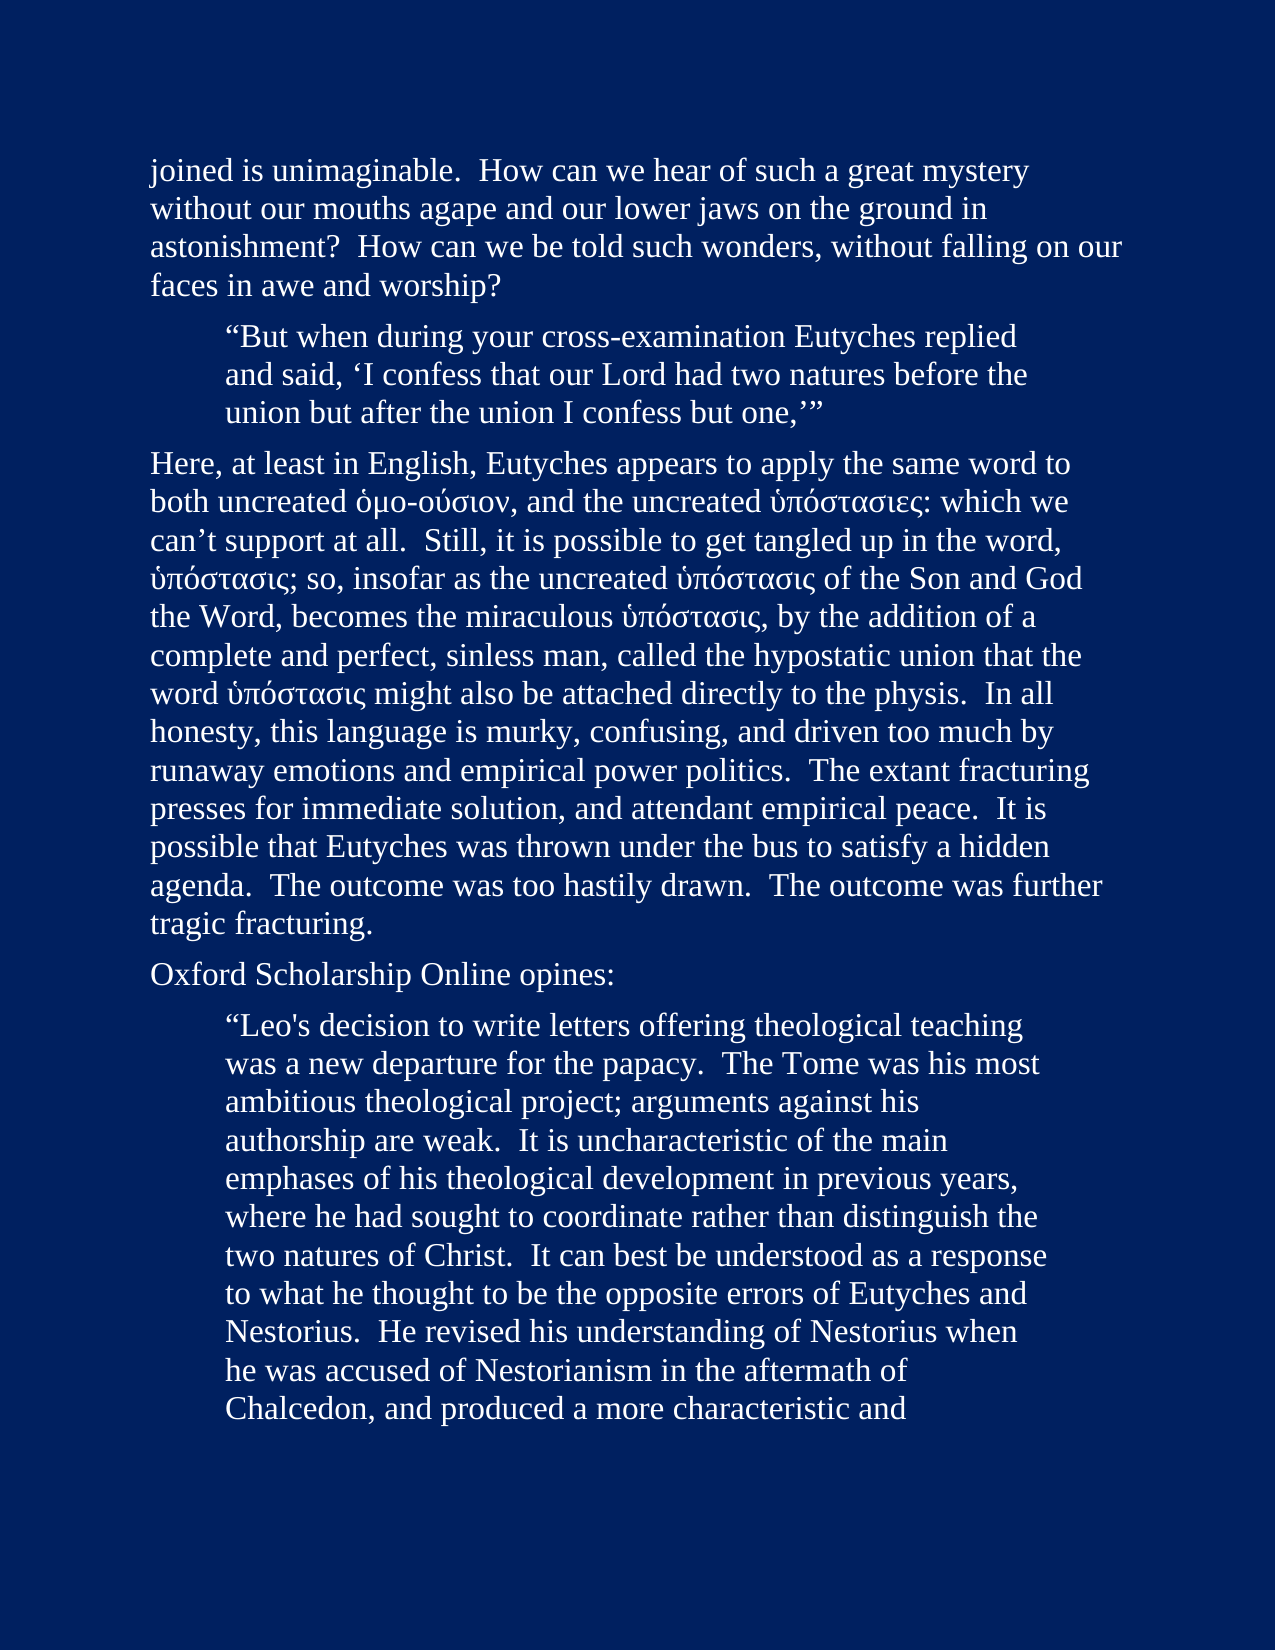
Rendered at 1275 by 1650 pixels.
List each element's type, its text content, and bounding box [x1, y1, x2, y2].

text “But when during your cross-examination Eutyches replied and said, ‘I confess that our Lord had two natures before the union but after the union I confess but one,’” [225, 316, 1050, 431]
text Here, at least in English, Eutyches appears to apply the same word to both uncreated ὁμο-ούσιον, and the uncreated ὑπόστασιες: which we can’t support at all. Still, it is possible to get tangled up in the word, ὑπόστασις; so, insofar as the uncreated ὑπόστασις of the Son and God the Word, becomes the miraculous ὑπόστασις, by the addition of a complete and perfect, sinless man, called the hypostatic union that the word ὑπόστασις might also be attached directly to the physis. In all honesty, this language is murky, confusing, and driven too much by runaway emotions and empirical power politics. The extant fracturing presses for immediate solution, and attendant empirical peace. It is possible that Eutyches was thrown under the bus to satisfy a hidden agenda. The outcome was too hastily drawn. The outcome was further tragic fracturing. [150, 443, 1125, 942]
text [150, 150, 1125, 303]
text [225, 1005, 1050, 1427]
text Oxford Scholarship Online opines: [150, 954, 1125, 992]
